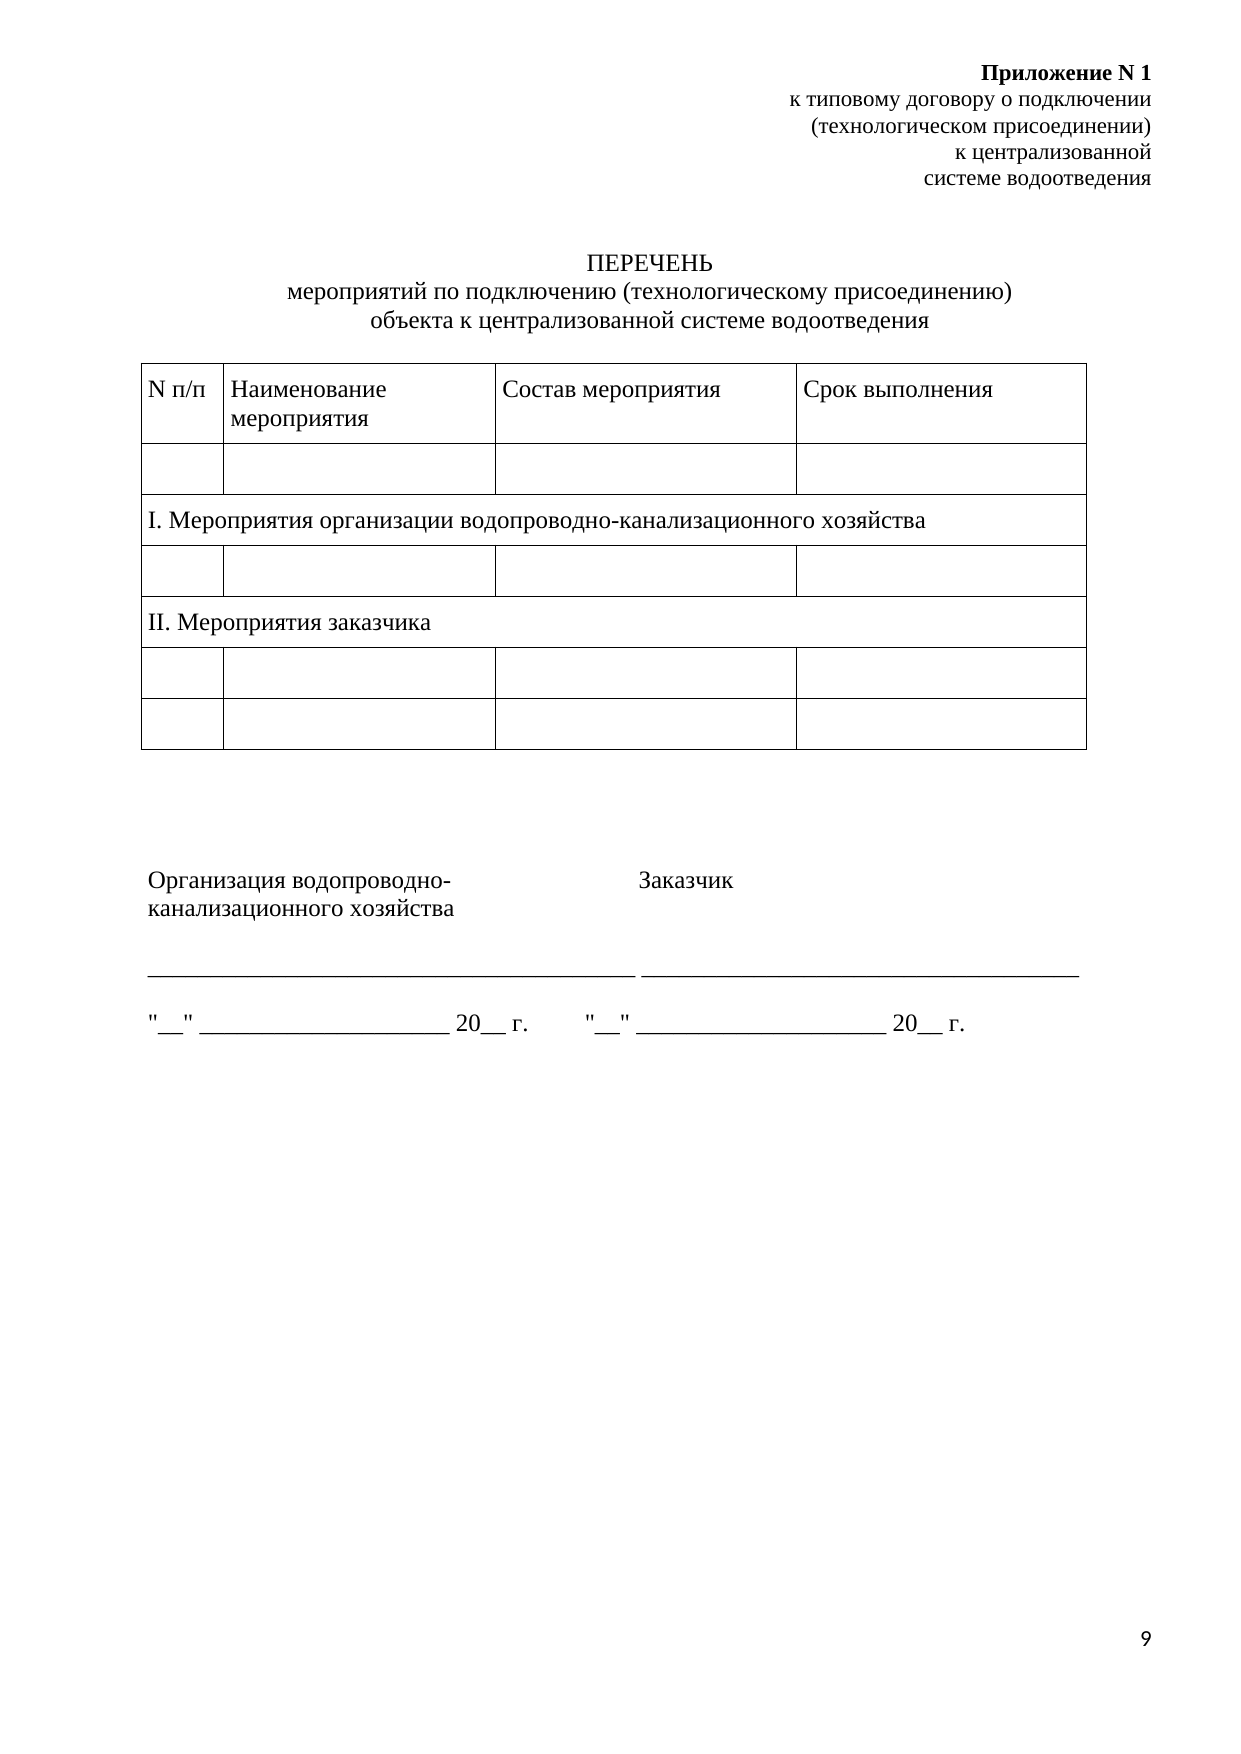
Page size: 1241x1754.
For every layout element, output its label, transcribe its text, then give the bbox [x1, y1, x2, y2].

text системе водоотведения [148, 164, 1152, 191]
text "__" ____________________ 20__ г. "__" ____________________ 20__ г. [148, 1008, 1152, 1037]
table_cell [142, 444, 223, 493]
text к типовому договору о подключении [148, 85, 1152, 112]
table_cell I. Мероприятия организации водопроводно-канализационного хозяйства [142, 495, 1086, 544]
text Организация водопроводно- Заказчик [148, 865, 1152, 893]
text ПЕРЕЧЕНЬ [148, 248, 1152, 276]
table_header Срок выполнения [797, 364, 1086, 442]
table_cell [142, 546, 223, 596]
table_cell [142, 699, 223, 749]
table_header Состав мероприятия [496, 364, 796, 442]
table_cell [224, 699, 495, 749]
table_cell [797, 699, 1086, 749]
table_header Наименование мероприятия [224, 364, 495, 442]
table_cell [797, 444, 1086, 493]
table_cell [142, 648, 223, 698]
text _______________________________________ ___________________________________ [148, 951, 1152, 980]
table_cell [496, 444, 796, 493]
table_cell [496, 546, 796, 596]
table_cell [797, 546, 1086, 596]
table_cell [496, 648, 796, 698]
table_cell [224, 444, 495, 493]
table_cell [496, 699, 796, 749]
text мероприятий по подключению (технологическому присоединению) [148, 276, 1152, 305]
text Приложение N 1 [148, 59, 1152, 85]
table_cell II. Мероприятия заказчика [142, 597, 1086, 647]
text объекта к централизованной системе водоотведения [148, 305, 1152, 334]
table_header N п/п [142, 364, 223, 442]
table_cell [224, 546, 495, 596]
text канализационного хозяйства [148, 893, 1152, 922]
table_cell [797, 648, 1086, 698]
text (технологическом присоединении) [148, 112, 1152, 138]
table_cell [224, 648, 495, 698]
text к централизованной [148, 138, 1152, 164]
